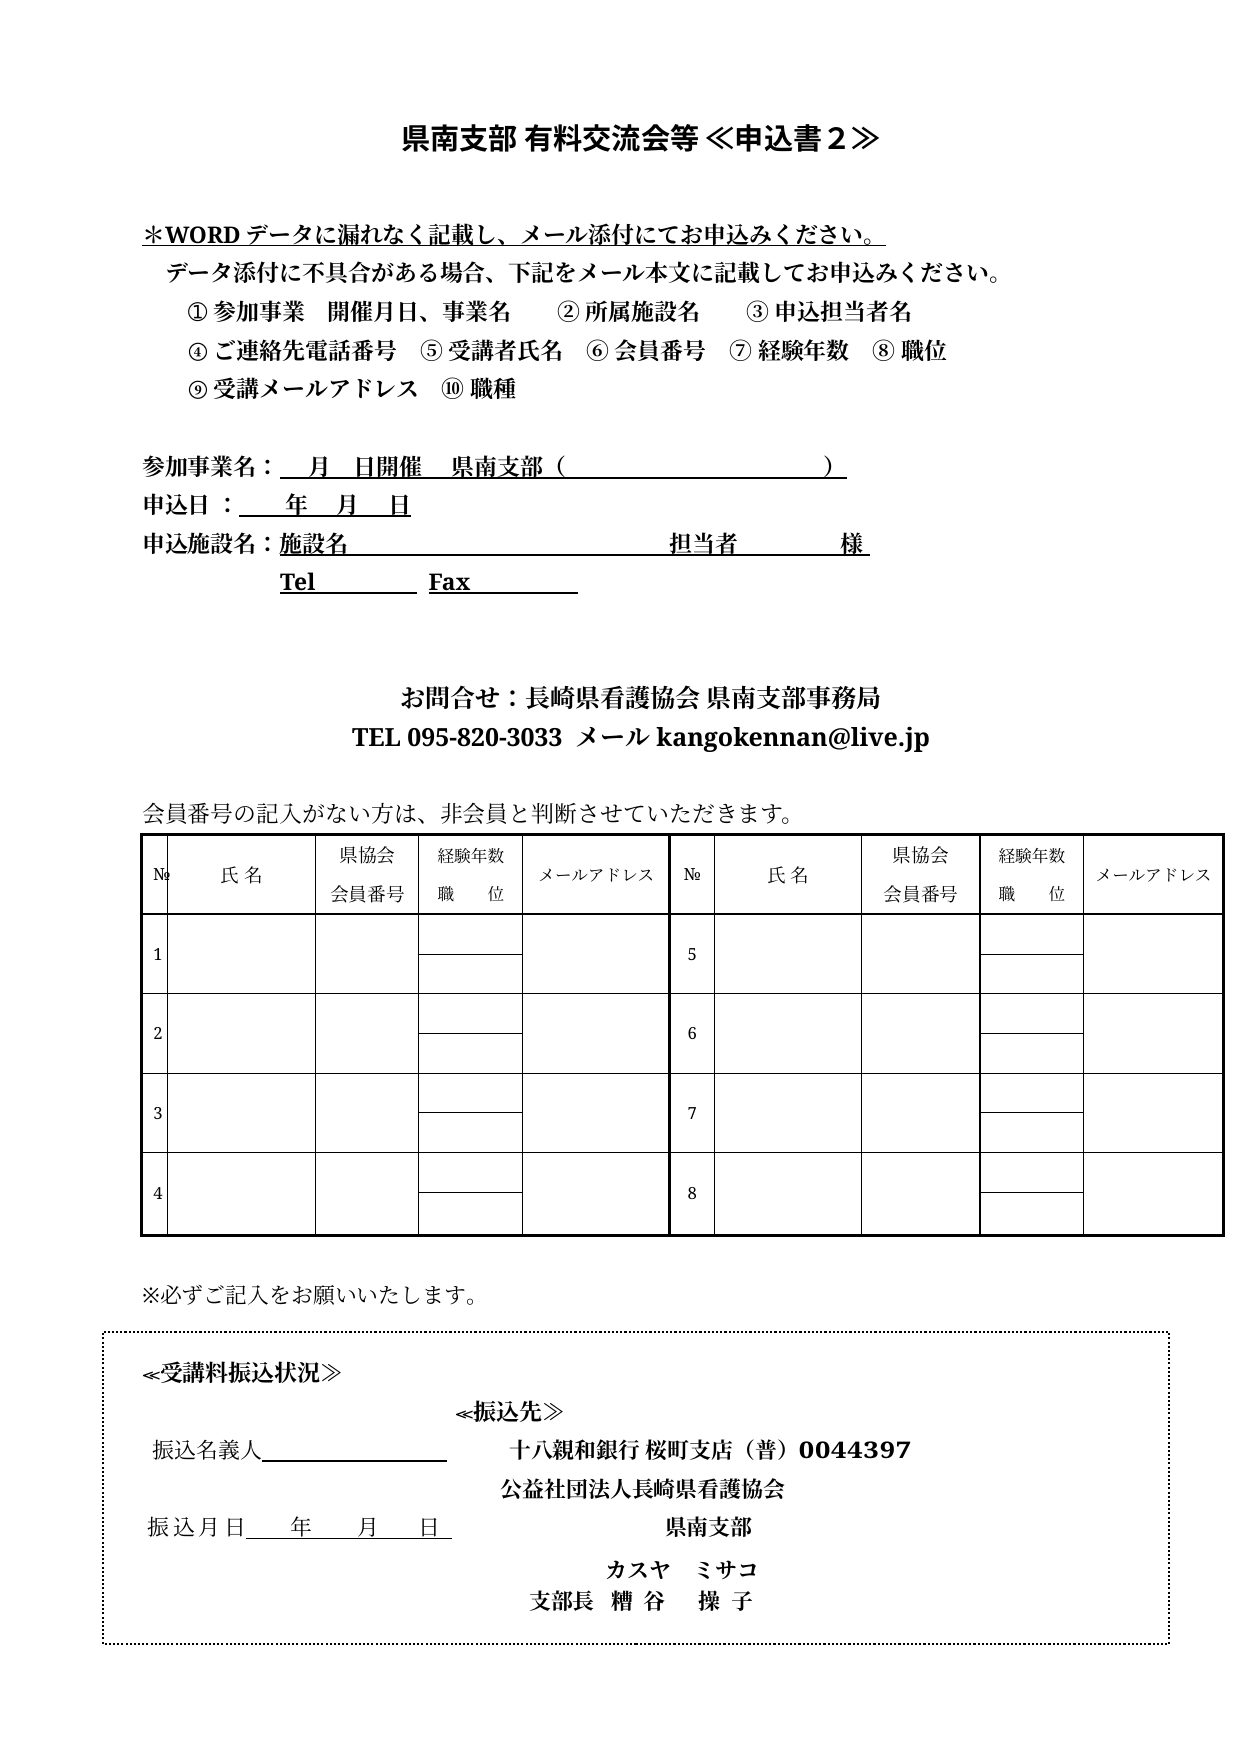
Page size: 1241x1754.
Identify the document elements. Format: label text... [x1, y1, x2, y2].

table_cell [862, 994, 979, 1073]
table_cell [316, 915, 418, 993]
text 申込日 ： 年 月 日 [142, 484, 1140, 523]
table_cell 5 [671, 915, 714, 993]
table_cell [715, 915, 861, 993]
table_cell 1 [143, 915, 167, 993]
table_cell [862, 1074, 979, 1152]
table_cell 6 [671, 994, 714, 1073]
table_header 氏 名 [715, 836, 861, 913]
text 支部長 [142, 1546, 1140, 1623]
text ⑨ 受講メールアドレス ⑩ 職種 [142, 369, 1140, 407]
text 振込名義人 十八親和銀行 桜町支店（普）0044397 [142, 1430, 1140, 1468]
table_header メールアドレス [1084, 836, 1222, 913]
table_cell [981, 994, 1083, 1033]
table_cell [316, 1153, 418, 1233]
text ※必ずご記入をお願いいたします。 [142, 1275, 1140, 1314]
table_header 経験年数 職 位 [981, 836, 1083, 913]
table_cell 3 [143, 1074, 167, 1152]
table_cell [168, 1074, 315, 1152]
table_cell [981, 1153, 1083, 1192]
table_cell [981, 915, 1083, 953]
text ④ ご連絡先電話番号 ⑤ 受講者氏名 ⑥ 会員番号 ⑦ 経験年数 ⑧ 職位 [142, 330, 1140, 369]
table_cell [715, 994, 861, 1073]
table_cell [981, 1034, 1083, 1073]
text データ添付に不具合がある場合、下記をメール本文に記載してお申込みください。 [142, 253, 1140, 291]
table_cell [419, 994, 522, 1033]
table_cell [419, 955, 522, 993]
table_cell [862, 1153, 979, 1233]
table_cell [523, 1074, 668, 1152]
text お問合せ：長崎県看護協会 県南支部事務局 [142, 678, 1140, 716]
text 申込施設名：施設名 担当者 様 [142, 523, 1140, 562]
table_cell [168, 1153, 315, 1233]
text ≪受講料振込状況≫ [142, 1352, 1140, 1391]
table_cell 8 [671, 1153, 714, 1233]
table_cell 2 [143, 994, 167, 1073]
text 振込月日 年 月 日 県南支部 [142, 1507, 1140, 1546]
table_cell [1084, 915, 1222, 993]
table_cell [1084, 1153, 1222, 1233]
table_cell [981, 955, 1083, 993]
text 県南支部 有料交流会等 ≪申込書２≫ [142, 98, 1140, 175]
table_cell [168, 915, 315, 993]
table_cell [316, 994, 418, 1073]
table_header № [143, 836, 167, 913]
table_header 経験年数 職 位 [419, 836, 522, 913]
table_cell [715, 1153, 861, 1233]
text 参加事業名： 月 日開催 県南支部（ ） [142, 446, 1140, 484]
table_header № [671, 836, 714, 913]
table_cell [168, 994, 315, 1073]
table_cell 4 [143, 1153, 167, 1233]
table_cell [715, 1074, 861, 1152]
table_cell [523, 915, 668, 993]
table_cell [862, 915, 979, 993]
text Tel Fax [142, 562, 1140, 601]
table_cell [419, 1074, 522, 1112]
text ＊WORDデータに漏れなく記載し、メール添付にてお申込みください。 [142, 214, 1140, 253]
table_cell [981, 1193, 1083, 1233]
text TEL 095-820-3033 メール kangokennan@live.jp [142, 716, 1140, 755]
table_cell [523, 1153, 668, 1233]
text ➀ 参加事業 開催月日、事業名 ② 所属施設名 ③ 申込担当者名 [142, 291, 1140, 330]
table_cell [419, 1113, 522, 1152]
table_cell [419, 915, 522, 953]
table_header メールアドレス [523, 836, 668, 913]
table_cell [981, 1113, 1083, 1152]
table_cell [523, 994, 668, 1073]
table_cell [419, 1153, 522, 1192]
table_header 県協会 会員番号 [316, 836, 418, 913]
table_cell [419, 1193, 522, 1233]
table_cell [419, 1034, 522, 1073]
text 会員番号の記入がない方は、非会員と判断させていただきます。 [142, 794, 1140, 832]
table_cell 7 [671, 1074, 714, 1152]
text 公益社団法人長崎県看護協会 [142, 1468, 1140, 1507]
table_header 氏 名 [168, 836, 315, 913]
table_cell [981, 1074, 1083, 1112]
text ≪振込先≫ [142, 1391, 1140, 1430]
table_header 県協会 会員番号 [862, 836, 979, 913]
table_cell [1084, 994, 1222, 1073]
table_cell [316, 1074, 418, 1152]
table_cell [1084, 1074, 1222, 1152]
